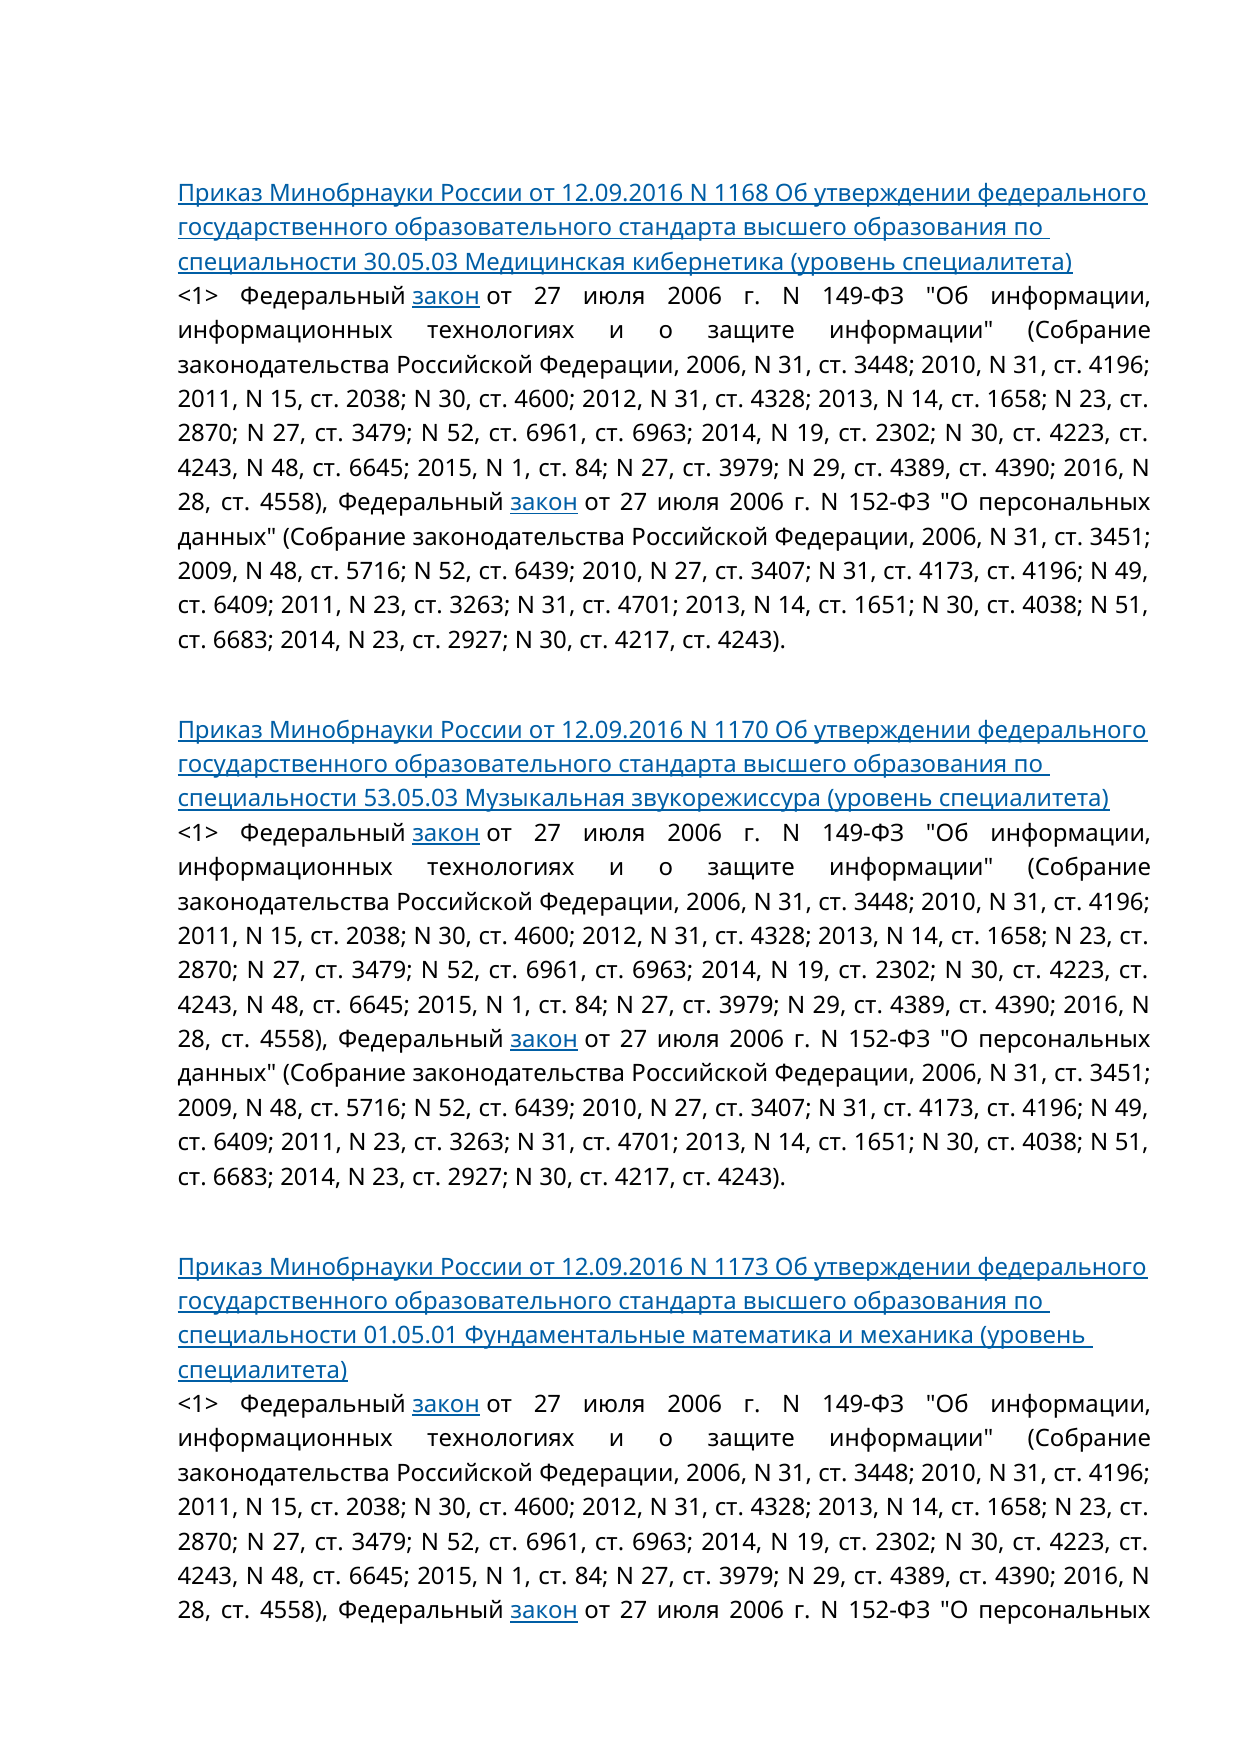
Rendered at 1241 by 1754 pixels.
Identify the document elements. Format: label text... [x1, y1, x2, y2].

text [177, 1385, 1152, 1626]
text Приказ Минобрнауки России от 12.09.2016 N 1170 Об утверждении федерального государственного образовательного стандарта высшего образования по специальности 53.05.03 Музыкальная звукорежиссура (уровень специалитета) [177, 711, 1152, 814]
text Приказ Минобрнауки России от 12.09.2016 N 1173 Об утверждении федерального государственного образовательного стандарта высшего образования по специальности 01.05.01 Фундаментальные математика и механика (уровень специалитета) [177, 1247, 1152, 1385]
text Приказ Минобрнауки России от 12.09.2016 N 1168 Об утверждении федерального государственного образовательного стандарта высшего образования по специальности 30.05.03 Медицинская кибернетика (уровень специалитета) [177, 174, 1152, 277]
